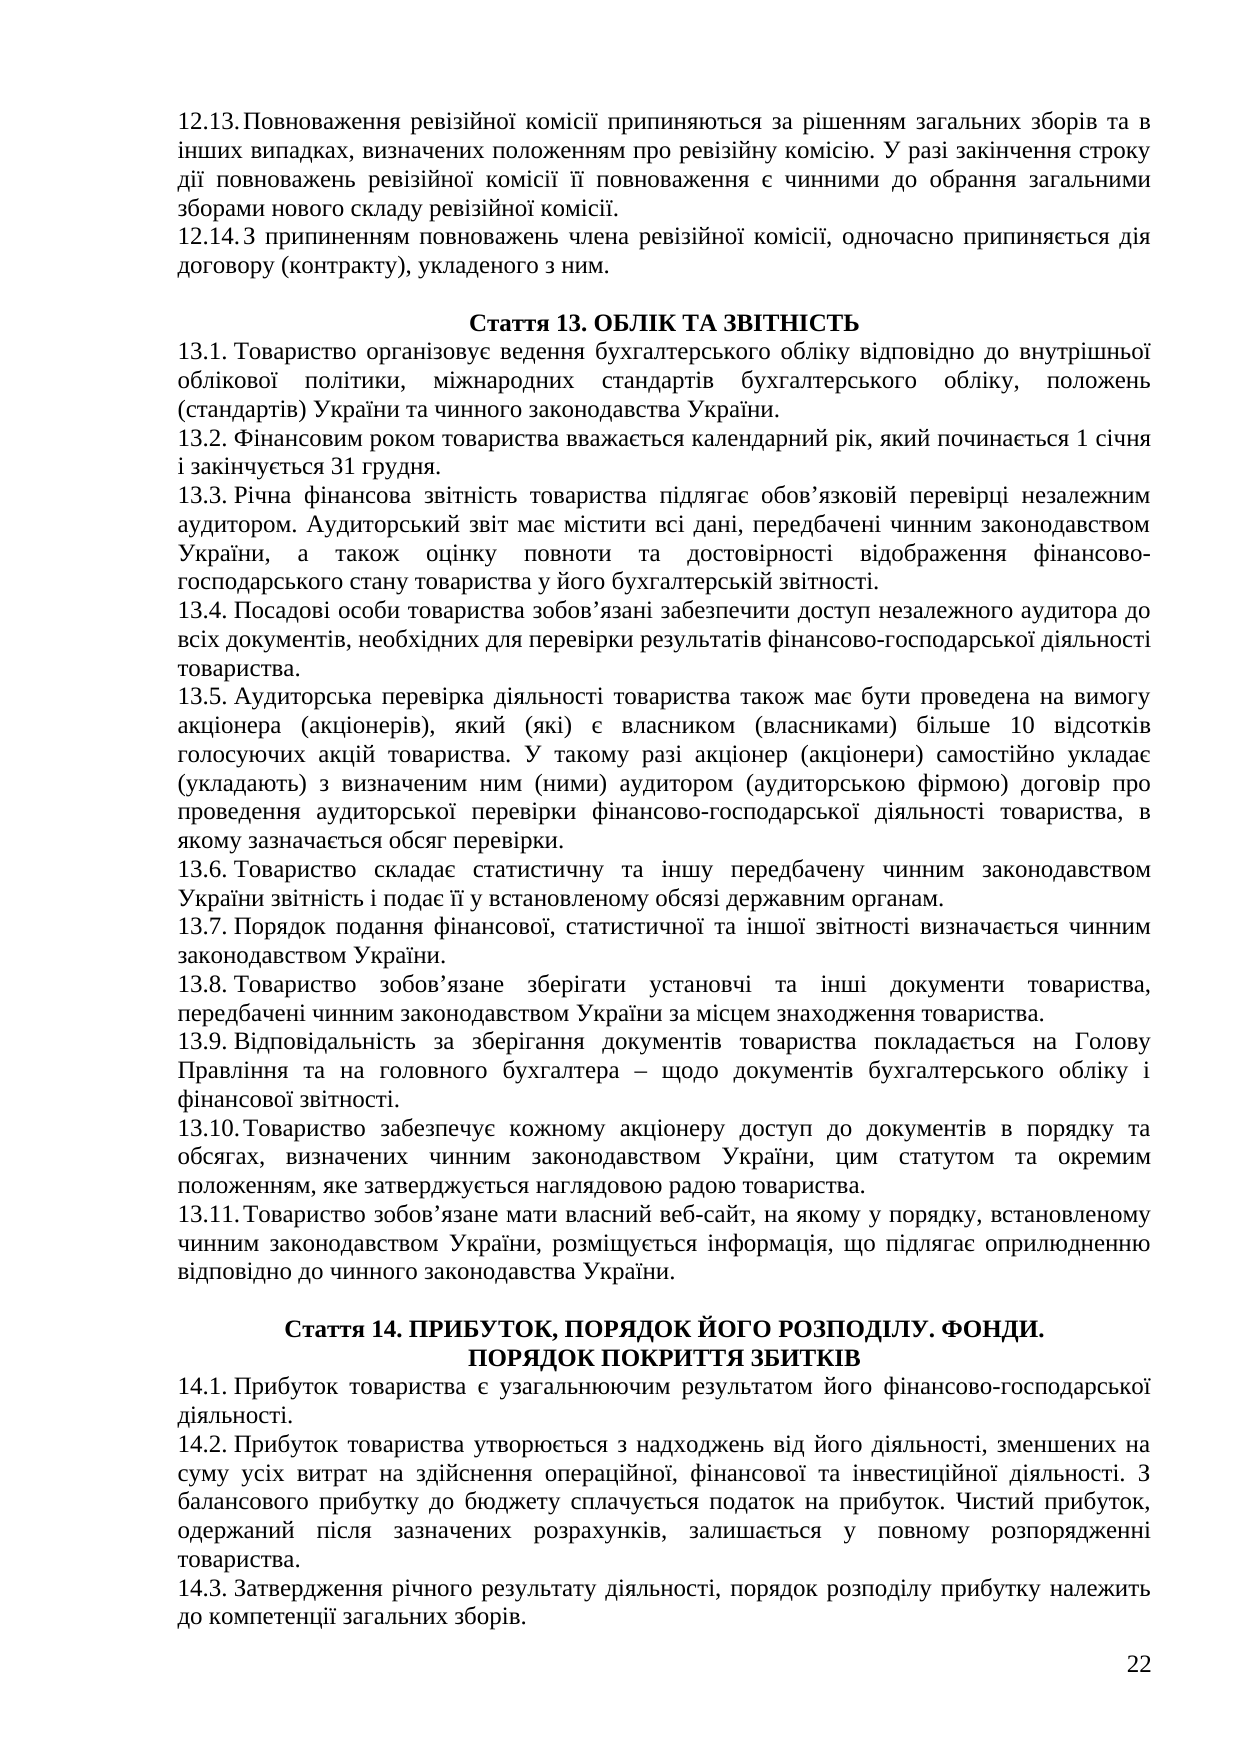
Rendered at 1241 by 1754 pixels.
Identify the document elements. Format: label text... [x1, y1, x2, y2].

list Відповідальність за зберігання документів товариства покладається на Голову Правління та на головного бухгалтера – щодо документів бухгалтерського обліку і фінансової звітності. [177, 1026, 1152, 1113]
text ПОРЯДОК ПОКРИТТЯ ЗБИТКІВ [177, 1343, 1152, 1371]
list Товариство складає статистичну та іншу передбачену чинним законодавством України звітність і подає її у встановленому обсязі державним органам. [177, 854, 1152, 911]
list Прибуток товариства є узагальнюючим результатом його фінансово-господарської діяльності. [177, 1371, 1152, 1429]
text Стаття 14. ПРИБУТОК, ПОРЯДОК ЙОГО РОЗПОДІЛУ. ФОНДИ. [177, 1314, 1152, 1343]
list Товариство організовує ведення бухгалтерського обліку відповідно до внутрішньої облікової політики, міжнародних стандартів бухгалтерського обліку, положень (стандартів) України та чинного законодавства України. [177, 336, 1152, 423]
list Посадові особи товариства зобов’язані забезпечити доступ незалежного аудитора до всіх документів, необхідних для перевірки результатів фінансово-господарської діяльності товариства. [177, 595, 1152, 681]
list Річна фінансова звітність товариства підлягає обов’язковій перевірці незалежним аудитором. Аудиторський звіт має містити всі дані, передбачені чинним законодавством України, а також оцінку повноти та достовірності відображення фінансово-господарського стану товариства у його бухгалтерській звітності. [177, 480, 1152, 595]
list Аудиторська перевірка діяльності товариства також має бути проведена на вимогу акціонера (акціонерів), який (які) є власником (власниками) більше 10 відсотків голосуючих акцій товариства. У такому разі акціонер (акціонери) самостійно укладає (укладають) з визначеним ним (ними) аудитором (аудиторською фірмою) договір про проведення аудиторської перевірки фінансово-господарської діяльності товариства, в якому зазначається обсяг перевірки. [177, 681, 1152, 854]
list Повноваження ревізійної комісії припиняються за рішенням загальних зборів та в інших випадках, визначених положенням про ревізійну комісію. У разі закінчення строку дії повноважень ревізійної комісії її повноваження є чинними до обрання загальними зборами нового складу ревізійної комісії. [177, 106, 1152, 221]
list Фінансовим роком товариства вважається календарний рік, який починається 1 січня і закінчується 31 грудня. [177, 423, 1152, 480]
list Прибуток товариства утворюється з надходжень від його діяльності, зменшених на суму усіх витрат на здійснення операційної, фінансової та інвестиційної діяльності. З балансового прибутку до бюджету сплачується податок на прибуток. Чистий прибуток, одержаний після зазначених розрахунків, залишається у повному розпорядженні товариства. [177, 1429, 1152, 1573]
list Порядок подання фінансової, статистичної та іншої звітності визначається чинним законодавством України. [177, 911, 1152, 969]
list Товариство зобов’язане мати власний веб-сайт, на якому у порядку, встановленому чинним законодавством України, розміщується інформація, що підлягає оприлюдненню відповідно до чинного законодавства України. [177, 1199, 1152, 1285]
list З припиненням повноважень члена ревізійної комісії, одночасно припиняється дія договору (контракту), укладеного з ним. [177, 221, 1152, 279]
text Стаття 13. ОБЛІК ТА ЗВІТНІСТЬ [177, 308, 1152, 336]
list Затвердження річного результату діяльності, порядок розподілу прибутку належить до компетенції загальних зборів. [177, 1573, 1152, 1630]
list Товариство забезпечує кожному акціонеру доступ до документів в порядку та обсягах, визначених чинним законодавством України, цим статутом та окремим положенням, яке затверджується наглядовою радою товариства. [177, 1113, 1152, 1199]
list Товариство зобов’язане зберігати установчі та інші документи товариства, передбачені чинним законодавством України за місцем знаходження товариства. [177, 969, 1152, 1026]
